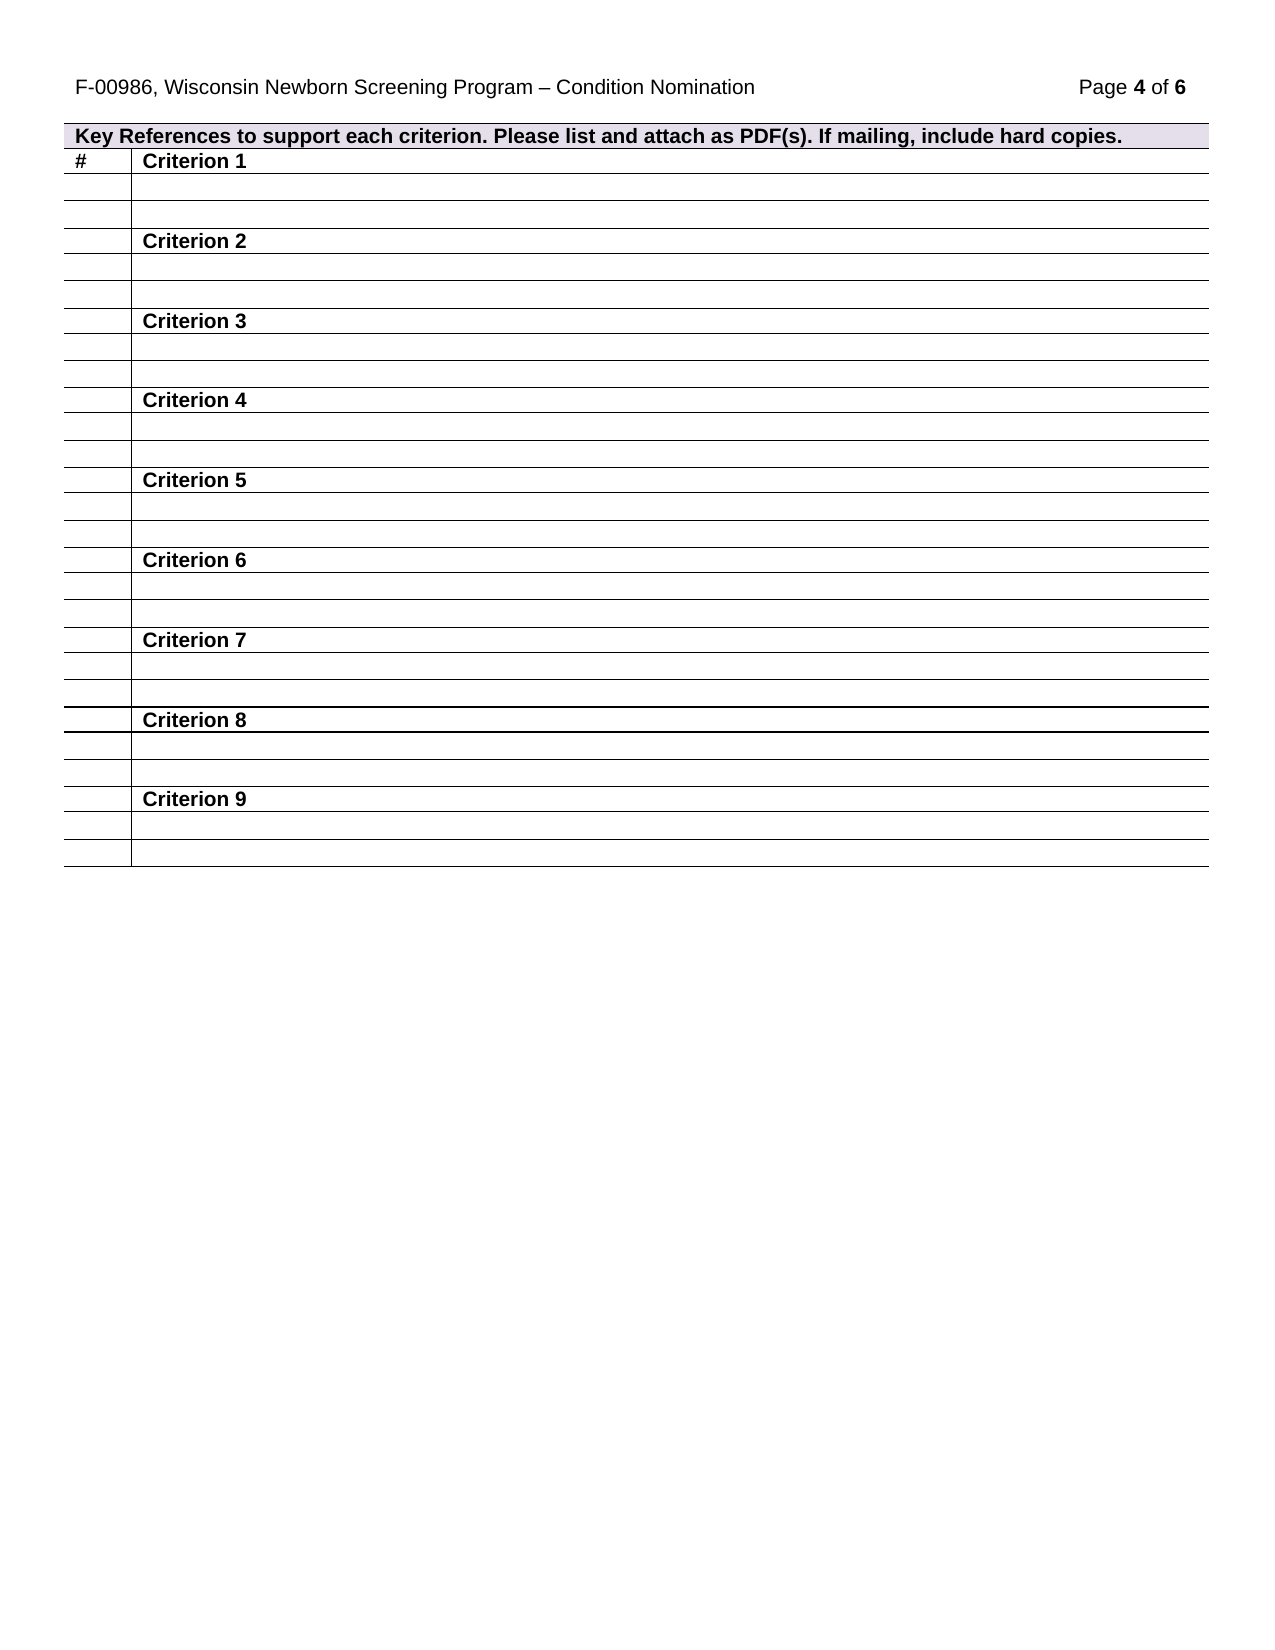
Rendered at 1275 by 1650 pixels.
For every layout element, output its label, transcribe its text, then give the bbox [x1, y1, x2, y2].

table_cell [132, 334, 1209, 360]
table_cell [64, 600, 131, 627]
table_cell [64, 254, 131, 280]
table_cell [64, 760, 131, 786]
table_cell [64, 548, 131, 572]
table_cell Criterion 1 [132, 149, 1209, 173]
table_cell [64, 521, 131, 547]
table_cell Criterion 5 [132, 468, 1209, 492]
table_cell [64, 573, 131, 599]
table_cell [64, 361, 131, 387]
table_cell [64, 680, 131, 706]
table_cell [132, 680, 1209, 706]
table_cell [64, 174, 131, 200]
table_cell Criterion 4 [132, 388, 1209, 412]
table_cell Criterion 8 [132, 708, 1209, 731]
table_cell [132, 573, 1209, 599]
table_cell [132, 733, 1209, 759]
table_cell [132, 840, 1209, 866]
table_cell [64, 733, 131, 759]
table_cell [64, 413, 131, 440]
table_cell [132, 254, 1209, 280]
table_cell [64, 708, 131, 731]
table_cell Criterion 2 [132, 229, 1209, 253]
table_cell [132, 174, 1209, 200]
table_cell [132, 201, 1209, 228]
table_cell Criterion 9 [132, 787, 1209, 811]
table_cell [132, 361, 1209, 387]
table_cell [132, 812, 1209, 839]
table_cell [64, 388, 131, 412]
table_header Key References to support each criterion. Please list and attach as PDF(s). If mailing, include hard copies. [64, 124, 1209, 148]
table_cell [64, 493, 131, 519]
table_cell [64, 653, 131, 679]
table_cell [132, 653, 1209, 679]
table_cell [64, 441, 131, 467]
table_cell [132, 760, 1209, 786]
table_cell [64, 201, 131, 228]
table_cell [132, 600, 1209, 627]
table_cell Criterion 7 [132, 628, 1209, 652]
table_cell Criterion 6 [132, 548, 1209, 572]
table_cell [132, 281, 1209, 307]
table_cell Criterion 3 [132, 309, 1209, 332]
table_cell [64, 468, 131, 492]
table_cell [64, 334, 131, 360]
table_cell [64, 840, 131, 866]
table_cell [132, 521, 1209, 547]
table_cell [132, 441, 1209, 467]
table_cell [64, 229, 131, 253]
table_cell [64, 787, 131, 811]
table_cell [132, 493, 1209, 519]
table_cell [64, 812, 131, 839]
table_cell [132, 413, 1209, 440]
table_cell [64, 281, 131, 307]
table_cell [64, 309, 131, 332]
table_cell # [64, 149, 131, 173]
table_cell [64, 628, 131, 652]
